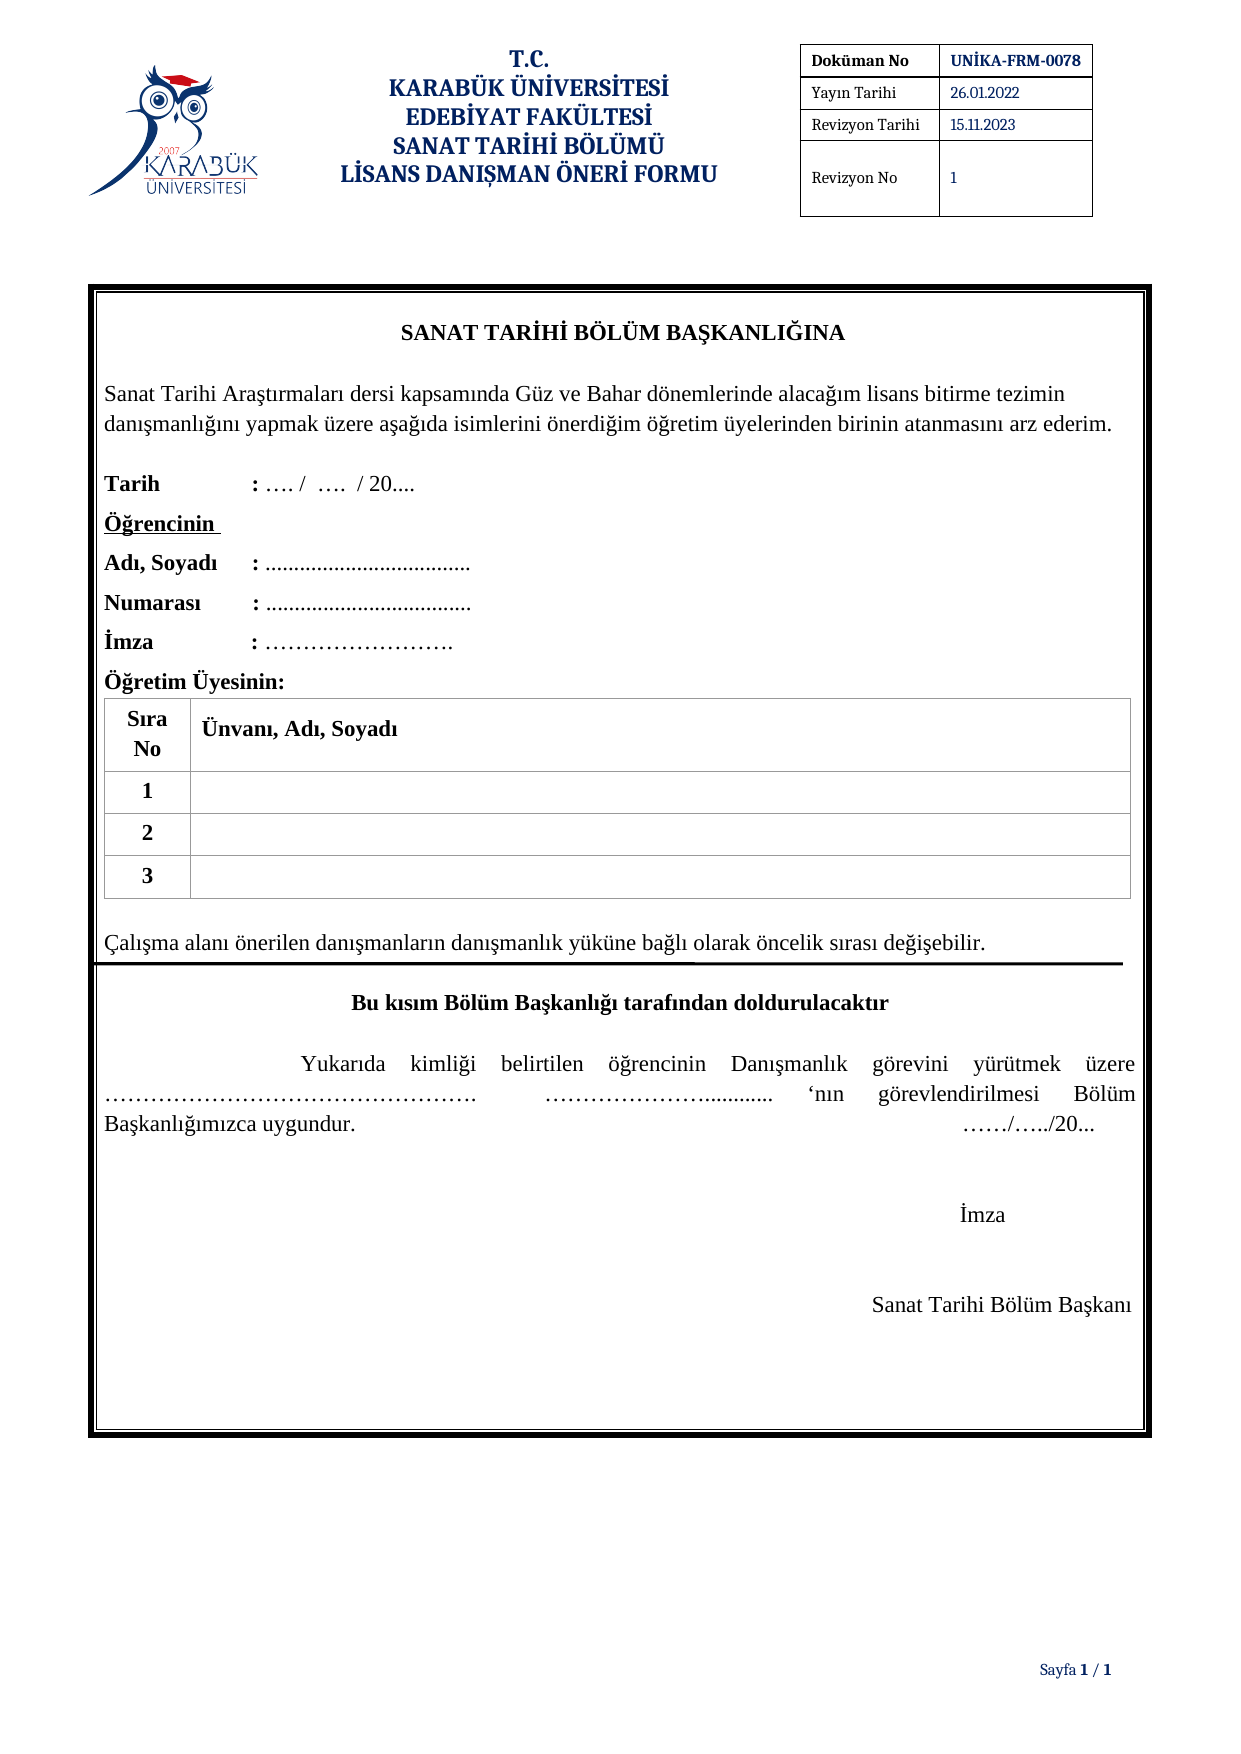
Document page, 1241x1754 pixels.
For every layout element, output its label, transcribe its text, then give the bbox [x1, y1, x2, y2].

table_cell Yukarıda kimliği belirtilen öğrencinin Danışmanlık görevini yürütmek üzere …………………………………………. …………………............ ‘nın görevlendirilmesi Bölüm Başkanlığımızca uygundur. ……/…../20... İmza Sanat Tarihi Bölüm Başkanı [97, 1020, 1143, 1428]
picture [88, 65, 258, 196]
table_header [97, 293, 1143, 319]
table_cell SANAT TARİHİ BÖLÜM BAŞKANLIĞINA Sanat Tarihi Araştırmaları dersi kapsamında Güz ve Bahar dönemlerinde alacağım lisans bitirme tezimin danışmanlığını yapmak üzere aşağıda isimlerini önerdiğim öğretim üyelerinden birinin atanmasını arz ederim. Tarih : …. / …. / 20.... Öğrencinin Adı, Soyadı : .................................... Numarası : .................................... İmza : ……………………. Öğretim Üyesinin: Çalışma alanı önerilen danışmanların danışmanlık yüküne bağlı olarak öncelik sırası değişebilir. Bu kısım Bölüm Başkanlığı tarafından doldurulacaktır [97, 319, 1143, 1019]
